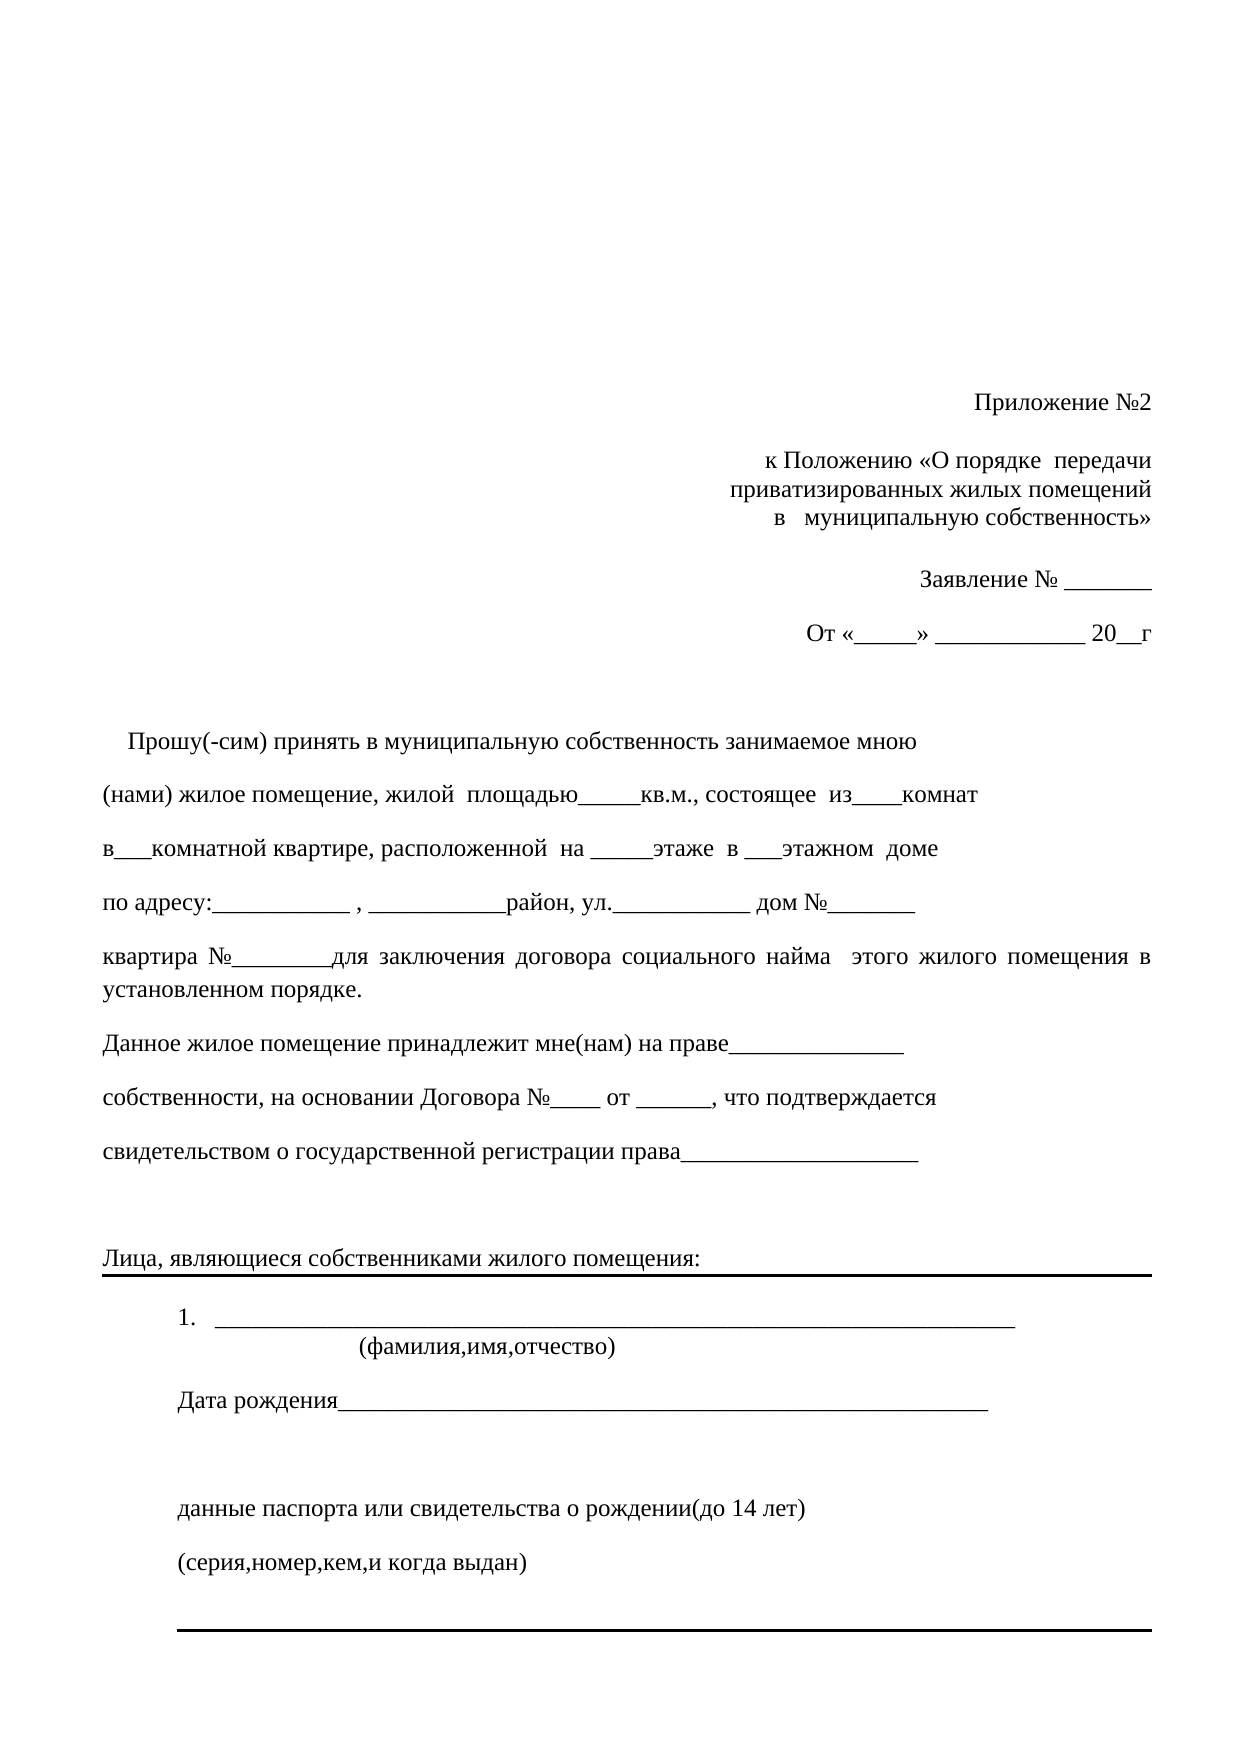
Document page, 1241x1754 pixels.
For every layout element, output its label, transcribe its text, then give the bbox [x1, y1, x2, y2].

list ________________________________________________________________ [177, 1302, 1152, 1331]
text (фамилия,имя,отчество) [177, 1331, 1152, 1360]
text к Положению «О порядке передачи [102, 445, 1152, 474]
text Приложение №2 [102, 387, 1152, 416]
text Данное жилое помещение принадлежит мне(нам) на праве______________ [102, 1028, 1152, 1057]
text в___комнатной квартире, расположенной на _____этаже в ___этажном доме [102, 833, 1152, 862]
text данные паспорта или свидетельства о рождении(до 14 лет) [177, 1493, 1152, 1522]
text в муниципальную собственность» [102, 502, 1152, 531]
text Дата рождения____________________________________________________ [177, 1385, 1152, 1414]
text Лица, являющиеся собственниками жилого помещения: [102, 1243, 1152, 1274]
text квартира №________для заключения договора социального найма этого жилого помещения в установленном порядке. [102, 941, 1152, 1003]
text Заявление № _______ [102, 564, 1152, 593]
text по адресу:___________ , ___________район, ул.___________ дом №_______ [102, 887, 1152, 916]
text От «_____» ____________ 20__г [102, 618, 1152, 647]
text (нами) жилое помещение, жилой площадью_____кв.м., состоящее из____комнат [102, 779, 1152, 808]
text Прошу(-сим) принять в муниципальную собственность занимаемое мною [102, 726, 1152, 754]
text свидетельством о государственной регистрации права___________________ [102, 1136, 1152, 1164]
text собственности, на основании Договора №____ от ______, что подтверждается [102, 1082, 1152, 1111]
text приватизированных жилых помещений [102, 474, 1152, 502]
text (серия,номер,кем,и когда выдан) [177, 1547, 1152, 1575]
